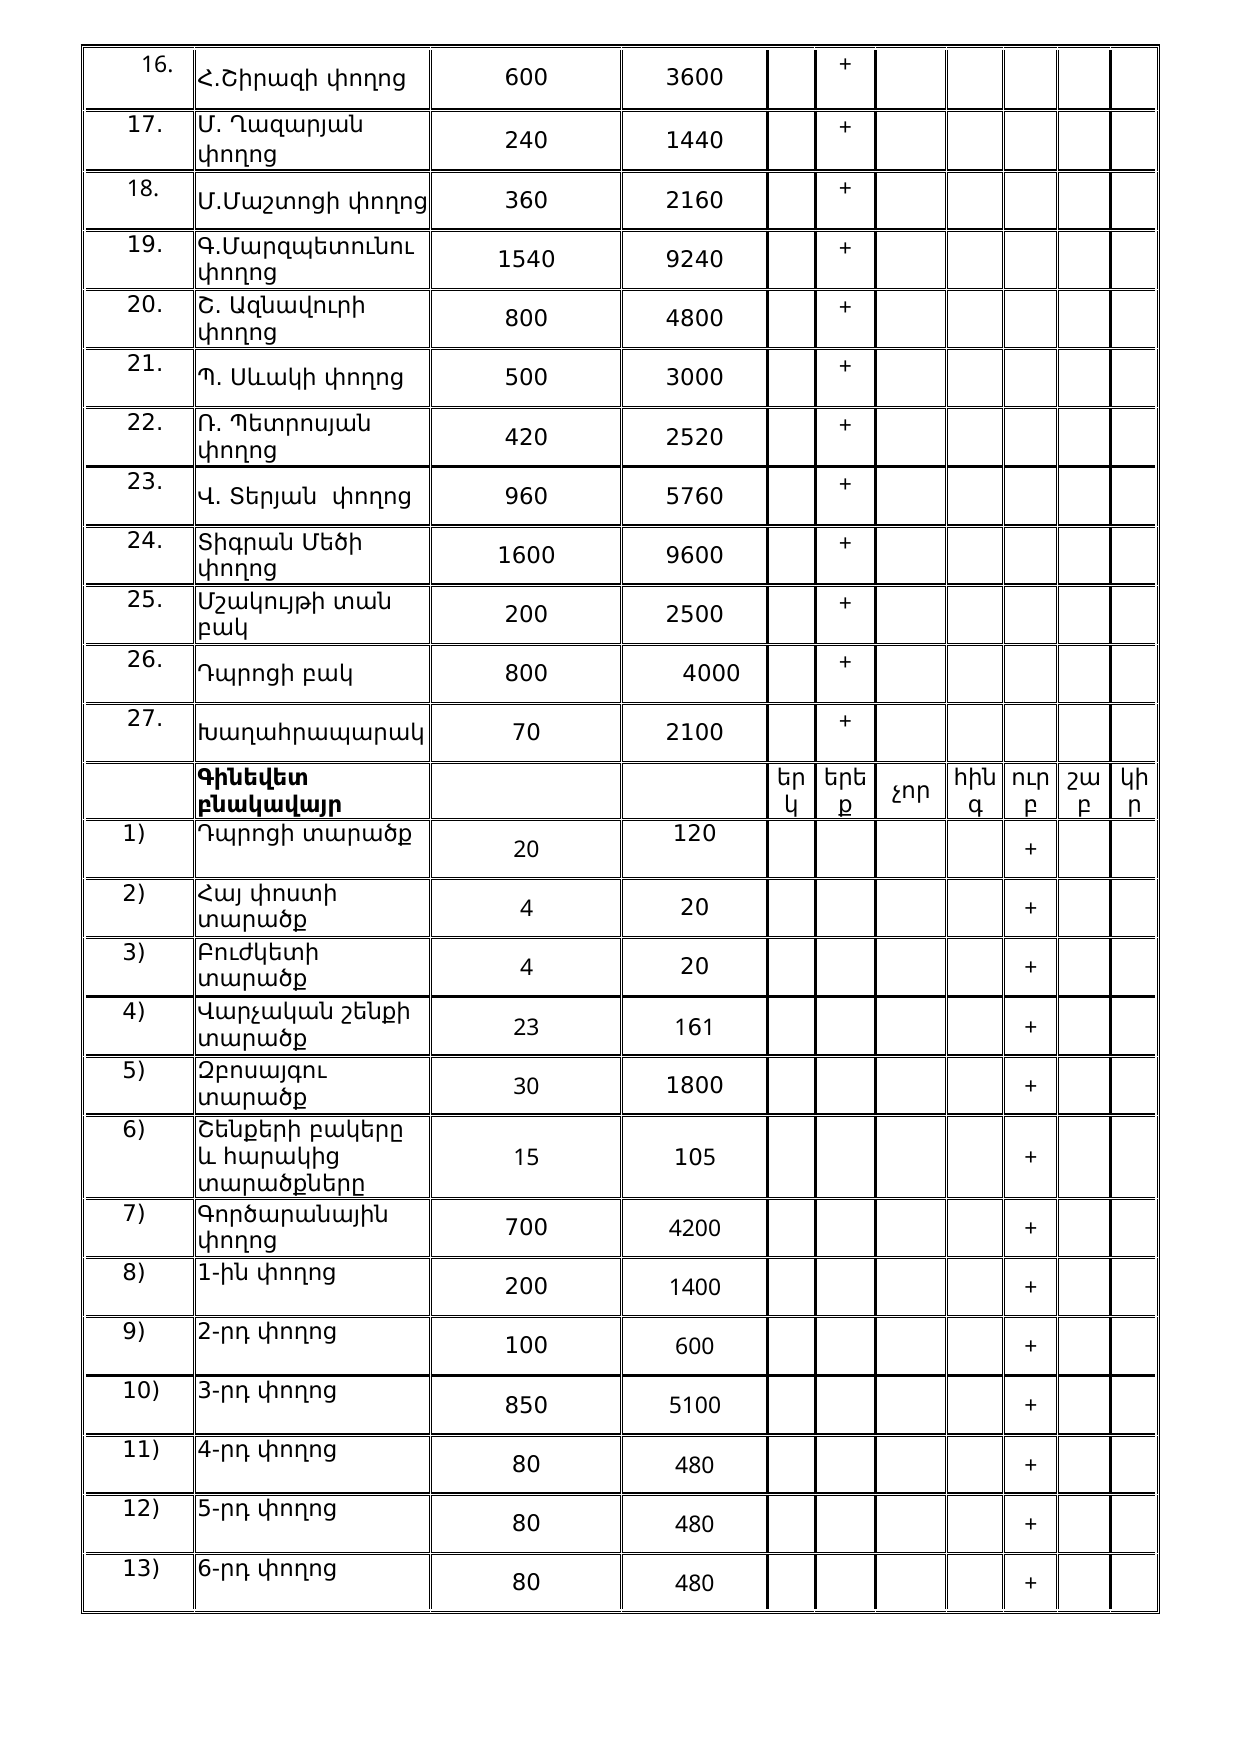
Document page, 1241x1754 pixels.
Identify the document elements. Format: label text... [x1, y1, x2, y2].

table_cell [948, 112, 1002, 169]
table_cell [84, 583, 193, 642]
table_cell 4-րդ փողոց [196, 1437, 429, 1492]
table_cell [817, 1318, 874, 1374]
table_cell [1112, 1196, 1157, 1256]
table_cell [877, 1377, 945, 1433]
table_cell [1059, 1058, 1109, 1113]
table_cell [877, 528, 945, 583]
table_cell [1112, 1433, 1157, 1492]
table_cell [817, 880, 874, 936]
table_cell [82, 702, 195, 761]
table_cell [1059, 1117, 1109, 1196]
table_cell + [817, 112, 874, 169]
table_cell 1440 [623, 112, 766, 169]
table_cell Մշակույթի տան բակ [196, 587, 429, 642]
table_cell 1400 [623, 1259, 766, 1315]
table_cell [948, 1259, 1002, 1315]
table_cell [1005, 232, 1056, 287]
table_cell Հայ փոստի տարածք [196, 880, 429, 936]
table_cell 960 [432, 468, 620, 524]
table_cell Գինեվետ բնակավայր [196, 764, 429, 817]
table_cell 3000 [623, 350, 766, 406]
table_cell 1540 [432, 232, 620, 287]
table_cell [1005, 291, 1056, 347]
table_cell [1005, 112, 1056, 169]
table_cell [1110, 702, 1158, 761]
table_cell Տիգրան Մեծի փողոց [196, 528, 429, 583]
table_cell [877, 998, 945, 1054]
table_cell [875, 48, 947, 108]
table_cell [948, 291, 1002, 347]
table_cell [1059, 232, 1109, 287]
table_cell ուրբ [1005, 764, 1056, 817]
table_cell + [1005, 1377, 1056, 1433]
table_cell չոր [877, 764, 945, 817]
table_cell [1112, 524, 1157, 583]
table_cell + [817, 409, 874, 465]
table_cell [877, 232, 945, 287]
table_cell [1005, 705, 1056, 761]
table_cell Գ.Մարզպետունու փողոց [196, 232, 429, 287]
table_cell [769, 998, 814, 1054]
table_cell [877, 173, 945, 228]
table_cell [1110, 1551, 1157, 1611]
table_cell Ռ. Պետրոսյան փողոց [196, 409, 429, 465]
table_cell 4800 [623, 291, 766, 347]
table_cell [1004, 48, 1058, 108]
table_cell [84, 1433, 193, 1492]
table_cell [84, 1374, 193, 1433]
table_cell [1059, 998, 1109, 1054]
table_cell [84, 1196, 193, 1256]
table_cell [877, 112, 945, 169]
table_cell + [1005, 821, 1056, 877]
table_cell [82, 761, 195, 817]
table_cell [769, 1200, 814, 1256]
table_cell [877, 409, 945, 465]
table_cell երեք [817, 764, 874, 817]
table_cell [82, 877, 195, 936]
table_cell [84, 1551, 195, 1611]
table_cell + [1005, 1200, 1056, 1256]
table_cell [1058, 1555, 1110, 1611]
table_cell [769, 1117, 814, 1196]
table_cell [82, 1315, 195, 1374]
table_cell 5-րդ փողոց [196, 1496, 429, 1551]
table_cell [1112, 228, 1157, 287]
table_cell Մ.Մաշտոցի փողոց [196, 173, 429, 228]
table_cell [875, 1555, 947, 1611]
table_cell [1059, 173, 1109, 228]
table_cell [1005, 646, 1056, 702]
table_cell [1005, 173, 1056, 228]
table_cell 850 [432, 1377, 620, 1433]
table_cell [769, 112, 814, 169]
table_cell + [817, 350, 874, 406]
table_cell [948, 173, 1002, 228]
table_cell [84, 1492, 193, 1551]
table_cell 420 [432, 409, 620, 465]
table_cell [817, 1117, 874, 1196]
table_cell [769, 232, 814, 287]
table_cell [877, 587, 945, 642]
table_cell [84, 524, 193, 583]
table_cell [767, 1555, 815, 1611]
table_cell Բուժկետի տարածք [196, 939, 429, 995]
table_cell [948, 998, 1002, 1054]
table_cell 1-ին փողոց [196, 1259, 429, 1315]
table_cell 9600 [623, 528, 766, 583]
table_cell [1112, 643, 1157, 702]
table_cell [1059, 587, 1109, 642]
table_cell + [817, 468, 874, 524]
table_cell [877, 705, 945, 761]
table_cell 3600 [622, 48, 767, 108]
table_cell 480 [623, 1496, 766, 1551]
table_cell [877, 1496, 945, 1551]
table_cell [1110, 1315, 1158, 1374]
table_cell 15 [432, 1117, 620, 1196]
table_cell 500 [432, 350, 620, 406]
table_cell + [1005, 1496, 1056, 1551]
table_cell [948, 409, 1002, 465]
table_cell 80 [431, 1555, 622, 1611]
table_cell 6-րդ փողոց [195, 1555, 431, 1611]
table_cell [769, 1058, 814, 1113]
table_cell [769, 646, 814, 702]
table_cell [948, 880, 1002, 936]
table_cell Զբոսայգու տարածք [196, 1058, 429, 1113]
table_cell 80 [432, 1496, 620, 1551]
table_cell [84, 1054, 193, 1113]
table_cell 1600 [432, 528, 620, 583]
table_cell [1058, 48, 1110, 108]
table_cell [769, 1318, 814, 1374]
table_cell + [1005, 939, 1056, 995]
table_cell 600 [623, 1318, 766, 1374]
table_cell + [1005, 1259, 1056, 1315]
table_cell [1005, 528, 1056, 583]
table_cell [1005, 468, 1056, 524]
table_cell [948, 1437, 1002, 1492]
table_cell [1059, 350, 1109, 406]
table_cell [769, 1437, 814, 1492]
table_cell 240 [432, 112, 620, 169]
table_cell 9240 [623, 232, 766, 287]
table_cell [1059, 291, 1109, 347]
table_cell [948, 1200, 1002, 1256]
table_cell [948, 939, 1002, 995]
table_cell [1112, 169, 1157, 228]
table_cell [84, 995, 193, 1054]
table_cell [1112, 583, 1157, 642]
table_cell + [817, 528, 874, 583]
table_cell + [1005, 1117, 1056, 1196]
table_cell 800 [432, 291, 620, 347]
table_cell 80 [432, 1437, 620, 1492]
table_cell [948, 1318, 1002, 1374]
table_cell Շ. Ազնավուրի փողոց [196, 291, 429, 347]
table_cell + [1005, 1437, 1056, 1492]
table_cell [769, 880, 814, 936]
table_cell [1059, 646, 1109, 702]
table_cell [1059, 880, 1109, 936]
table_cell Գործարանային փողոց [196, 1200, 429, 1256]
table_cell [1110, 1256, 1158, 1315]
table_cell 200 [432, 1259, 620, 1315]
table_cell [815, 1555, 875, 1611]
table_cell Դպրոցի տարածք [196, 821, 429, 877]
table_cell 120 [623, 821, 766, 877]
table_cell 3-րդ փողոց [196, 1377, 429, 1433]
table_cell 200 [432, 587, 620, 642]
table_cell [623, 764, 766, 817]
table_cell [1059, 409, 1109, 465]
table_cell 20 [432, 821, 620, 877]
table_cell Շենքերի բակերը և հարակից տարածքները [196, 1117, 429, 1196]
table_cell [877, 1117, 945, 1196]
table_cell [817, 1200, 874, 1256]
table_cell [1059, 528, 1109, 583]
table_cell [877, 1058, 945, 1113]
table_cell [769, 1496, 814, 1551]
table_cell 2500 [623, 587, 766, 642]
table_cell Պ. Սևակի փողոց [196, 350, 429, 406]
table_cell Մ. Ղազարյան փողոց [196, 112, 429, 169]
table_cell [1059, 1437, 1109, 1492]
table_cell [817, 1437, 874, 1492]
table_cell [769, 1377, 814, 1433]
table_cell [877, 646, 945, 702]
table_cell [84, 108, 193, 169]
table_cell [84, 228, 193, 287]
table_cell [877, 1437, 945, 1492]
table_cell [1059, 1200, 1109, 1256]
table_cell [877, 350, 945, 406]
table_cell + [817, 705, 874, 761]
table_cell [817, 1259, 874, 1315]
table_cell [1059, 1259, 1109, 1315]
table_cell 4 [432, 880, 620, 936]
table_cell [769, 587, 814, 642]
table_cell [769, 528, 814, 583]
table_cell երկ [769, 764, 814, 817]
table_cell [877, 880, 945, 936]
table_cell + [817, 587, 874, 642]
table_cell [1112, 1054, 1157, 1113]
table_cell [1059, 939, 1109, 995]
table_cell [769, 939, 814, 995]
table_cell [84, 169, 193, 228]
table_cell 2520 [623, 409, 766, 465]
table_cell [769, 409, 814, 465]
table_cell [769, 821, 814, 877]
table_cell [1059, 1318, 1109, 1374]
table_cell 360 [432, 173, 620, 228]
table_cell [1005, 409, 1056, 465]
table_cell 161 [623, 998, 766, 1054]
table_cell [948, 821, 1002, 877]
table_cell [1112, 1113, 1157, 1196]
table_cell [948, 646, 1002, 702]
table_cell [82, 406, 195, 465]
table_cell հինգ [948, 764, 1002, 817]
table_cell 600 [431, 48, 622, 108]
table_cell [769, 291, 814, 347]
table_cell 70 [432, 705, 620, 761]
table_cell [82, 347, 195, 406]
table_cell [948, 1496, 1002, 1551]
table_cell 105 [623, 1117, 766, 1196]
table_cell 4000 [623, 646, 766, 702]
table_cell [877, 939, 945, 995]
table_cell [948, 232, 1002, 287]
table_cell շաբ [1059, 764, 1109, 817]
table_cell [1112, 108, 1157, 169]
table_cell [1005, 350, 1056, 406]
table_cell [1110, 936, 1158, 995]
table_cell 4 [432, 939, 620, 995]
table_cell + [1005, 880, 1056, 936]
table_cell 100 [432, 1318, 620, 1374]
table_cell 480 [622, 1555, 767, 1611]
table_cell [82, 936, 195, 995]
table_cell [877, 468, 945, 524]
table_cell [84, 48, 195, 108]
table_cell [84, 288, 193, 347]
table_cell [877, 1259, 945, 1315]
table_cell [1112, 995, 1157, 1054]
table_cell [948, 705, 1002, 761]
table_cell [84, 465, 193, 524]
table_cell 2160 [623, 173, 766, 228]
table_cell [1110, 877, 1158, 936]
table_cell [948, 350, 1002, 406]
table_cell [769, 173, 814, 228]
table_cell + [1005, 1058, 1056, 1113]
table_cell [877, 1200, 945, 1256]
table_cell 1800 [623, 1058, 766, 1113]
table_cell 4200 [623, 1200, 766, 1256]
table_cell [769, 705, 814, 761]
table_cell [1059, 821, 1109, 877]
table_cell 2-րդ փողոց [196, 1318, 429, 1374]
table_cell + [817, 646, 874, 702]
table_cell [817, 939, 874, 995]
table_cell + [817, 173, 874, 228]
table_cell [877, 1318, 945, 1374]
table_cell 2100 [623, 705, 766, 761]
table_cell Վարչական շենքի տարածք [196, 998, 429, 1054]
table_cell 700 [432, 1200, 620, 1256]
table_cell Վ. Տերյան փողոց [196, 468, 429, 524]
table_cell [947, 48, 1003, 108]
table_cell [1112, 465, 1157, 524]
table_cell 30 [432, 1058, 620, 1113]
table_cell [1110, 406, 1158, 465]
table_cell [769, 350, 814, 406]
table_cell 23 [432, 998, 620, 1054]
table_cell Հ.Շիրազի փողոց [195, 48, 431, 108]
table_cell [1112, 1374, 1157, 1433]
table_cell Խաղահրապարակ [196, 705, 429, 761]
table_cell [948, 1058, 1002, 1113]
table_cell 800 [432, 646, 620, 702]
table_cell [1059, 1496, 1109, 1551]
table_cell [1059, 468, 1109, 524]
table_cell + [817, 232, 874, 287]
table_cell [948, 1377, 1002, 1433]
table_cell [1059, 705, 1109, 761]
table_cell [948, 468, 1002, 524]
table_cell 20 [623, 939, 766, 995]
table_cell 5760 [623, 468, 766, 524]
table_cell [947, 1555, 1003, 1611]
table_cell [1112, 1492, 1157, 1551]
table_cell [817, 1496, 874, 1551]
table_cell [84, 818, 193, 877]
table_cell [82, 1256, 195, 1315]
table_cell [1110, 347, 1158, 406]
table_cell [1110, 48, 1157, 108]
table_cell + [815, 48, 875, 108]
table_cell 5100 [623, 1377, 766, 1433]
table_cell [877, 291, 945, 347]
table_cell [1059, 1377, 1109, 1433]
table_cell [948, 528, 1002, 583]
table_cell + [1005, 1318, 1056, 1374]
table_cell 480 [623, 1437, 766, 1492]
table_cell [877, 821, 945, 877]
table_cell [1112, 818, 1157, 877]
table_cell 20 [623, 880, 766, 936]
table_cell + [817, 291, 874, 347]
table_cell [1005, 587, 1056, 642]
table_cell [767, 46, 815, 108]
table_cell [84, 643, 193, 702]
table_cell կիր [1110, 761, 1158, 817]
table_cell + [1005, 998, 1056, 1054]
table_cell [817, 998, 874, 1054]
table_cell [817, 1377, 874, 1433]
table_cell + [1004, 1555, 1058, 1611]
table_cell [948, 587, 1002, 642]
table_cell [769, 1259, 814, 1315]
table_cell [817, 1058, 874, 1113]
table_cell [84, 1113, 193, 1196]
table_cell [769, 468, 814, 524]
table_cell [948, 1117, 1002, 1196]
table_cell [817, 821, 874, 877]
table_cell [432, 764, 620, 817]
table_cell Դպրոցի բակ [196, 646, 429, 702]
table_cell [1059, 112, 1109, 169]
table_cell [1112, 288, 1157, 347]
